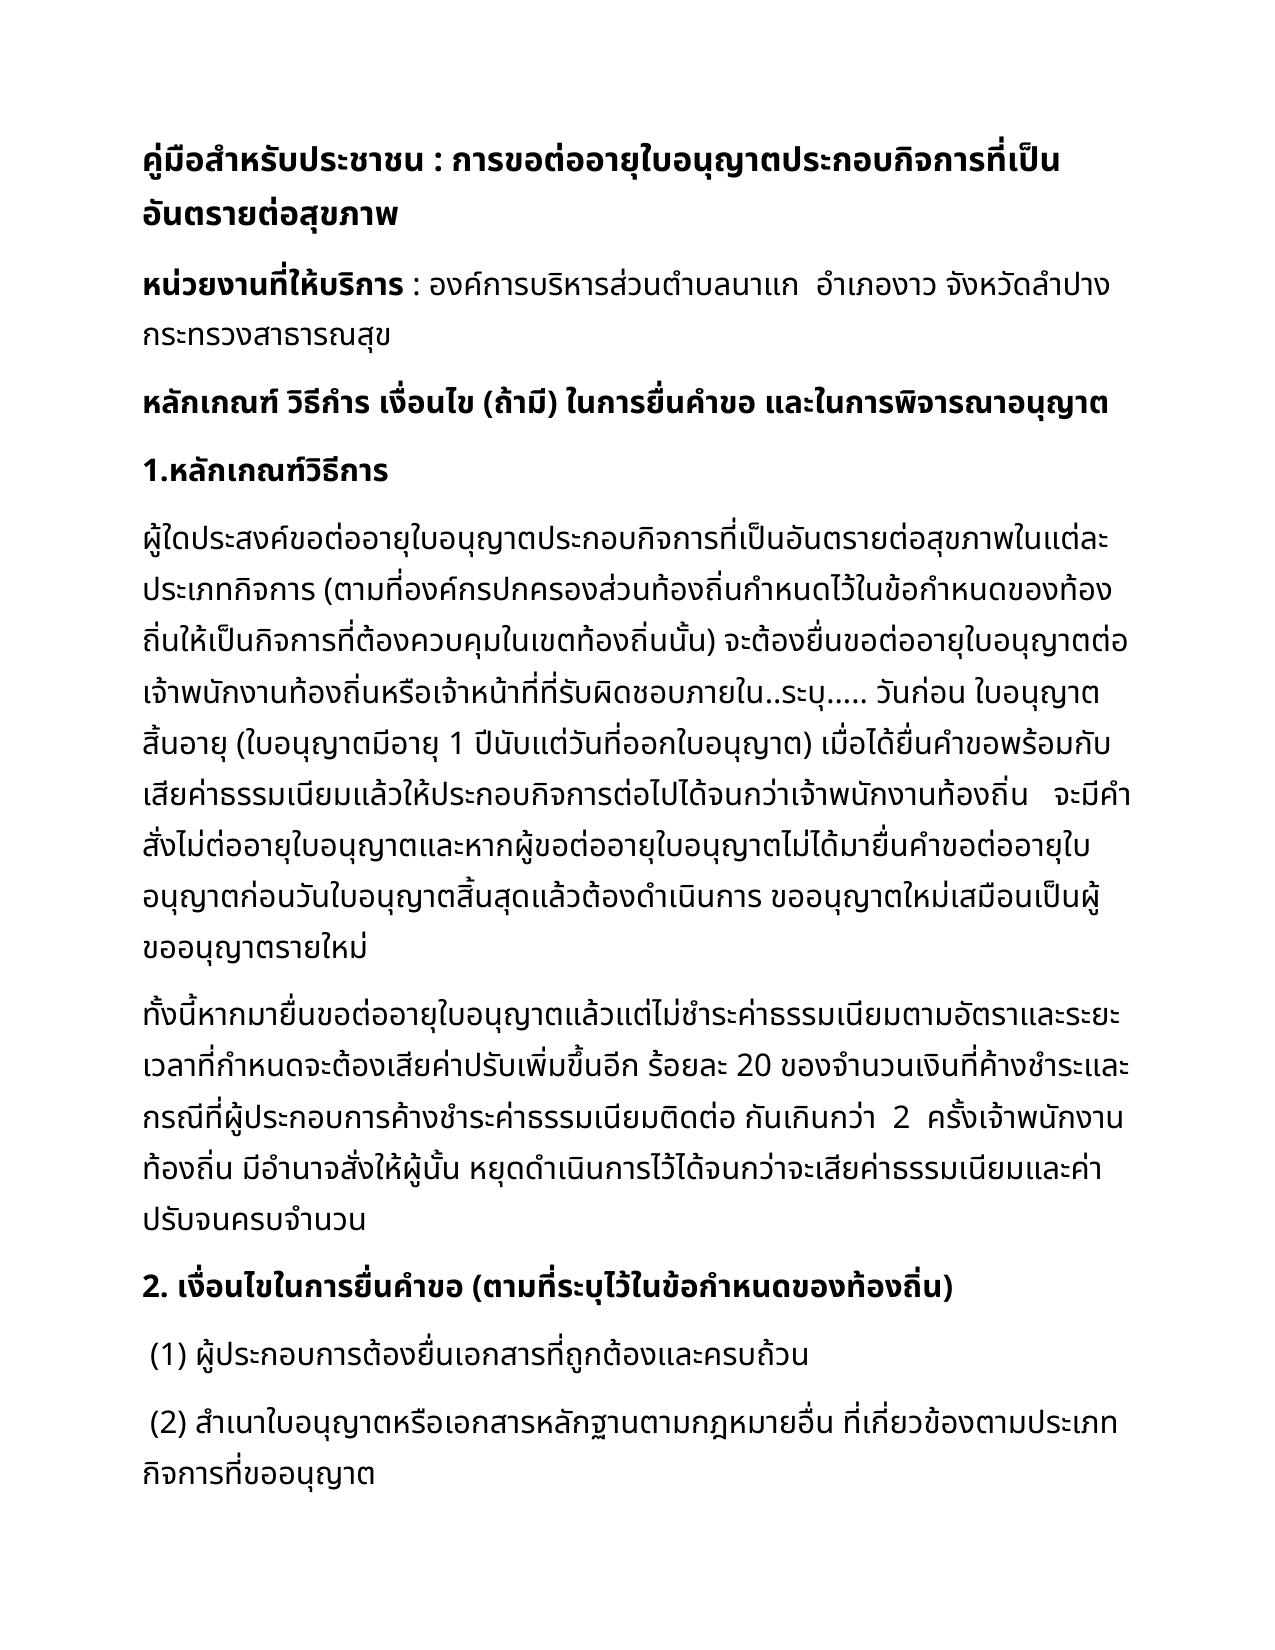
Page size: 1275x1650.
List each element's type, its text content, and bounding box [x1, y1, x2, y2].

text ผู้ใดประสงค์ขอต่ออายุใบอนุญาตประกอบกิจการที่เป็นอันตรายต่อสุขภาพในแต่ละประเภทกิจการ (ตามที่องค์กรปกครองส่วนท้องถิ่นกำหนดไว้ในข้อกำหนดของท้องถิ่นให้เป็นกิจการที่ต้องควบคุมในเขตท้องถิ่นนั้น) จะต้องยื่นขอต่ออายุใบอนุญาตต่อเจ้าพนักงานท้องถิ่นหรือเจ้าหน้าที่ที่รับผิดชอบภายใน..ระบุ..... วันก่อน ใบอนุญาตสิ้นอายุ (ใบอนุญาตมีอายุ 1 ปีนับแต่วันที่ออกใบอนุญาต) เมื่อได้ยื่นคำขอพร้อมกับเสียค่าธรรมเนียมแล้วให้ประกอบกิจการต่อไปได้จนกว่าเจ้าพนักงานท้องถิ่น จะมีคำสั่งไม่ต่ออายุใบอนุญาตและหากผู้ขอต่ออายุใบอนุญาตไม่ได้มายื่นคำขอต่ออายุใบอนุญาตก่อนวันใบอนุญาตสิ้นสุดแล้วต้องดำเนินการ ขออนุญาตใหม่เสมือนเป็นผู้ขออนุญาตรายใหม่ [142, 516, 1133, 972]
text หน่วยงานที่ให้บริการ : องค์การบริหารส่วนตำบลนาแก อำเภองาว จังหวัดลำปาง กระทรวงสาธารณสุข [142, 261, 1133, 360]
text หลักเกณฑ์ วิธีกำร เงื่อนไข (ถ้ามี) ในการยื่นคำขอ และในการพิจารณาอนุญาต [142, 380, 1133, 428]
text คู่มือสำหรับประชาชน : การขอต่ออายุใบอนุญาตประกอบกิจการที่เป็นอันตรายต่อสุขภาพ [142, 136, 1133, 241]
text (1) ผู้ประกอบการต้องยื่นเอกสารที่ถูกต้องและครบถ้วน [142, 1332, 1133, 1380]
text ทั้งนี้หากมายื่นขอต่ออายุใบอนุญาตแล้วแต่ไม่ชำระค่าธรรมเนียมตามอัตราและระยะเวลาที่กำหนดจะต้องเสียค่าปรับเพิ่มขึ้นอีก ร้อยละ 20 ของจำนวนเงินที่ค้างชำระและกรณีที่ผู้ประกอบการค้างชำระค่าธรรมเนียมติดต่อ กันเกินกว่า 2 ครั้งเจ้าพนักงานท้องถิ่น มีอำนาจสั่งให้ผู้นั้น หยุดดำเนินการไว้ได้จนกว่าจะเสียค่าธรรมเนียมและค่าปรับจนครบจำนวน [142, 992, 1133, 1244]
text 1.หลักเกณฑ์วิธีการ [142, 448, 1133, 496]
text 2. เงื่อนไขในการยื่นคำขอ (ตามที่ระบุไว้ในข้อกำหนดของท้องถิ่น) [142, 1264, 1133, 1312]
text (2) สำเนาใบอนุญาตหรือเอกสารหลักฐานตามกฎหมายอื่น ที่เกี่ยวข้องตามประเภทกิจการที่ขออนุญาต [142, 1400, 1133, 1499]
